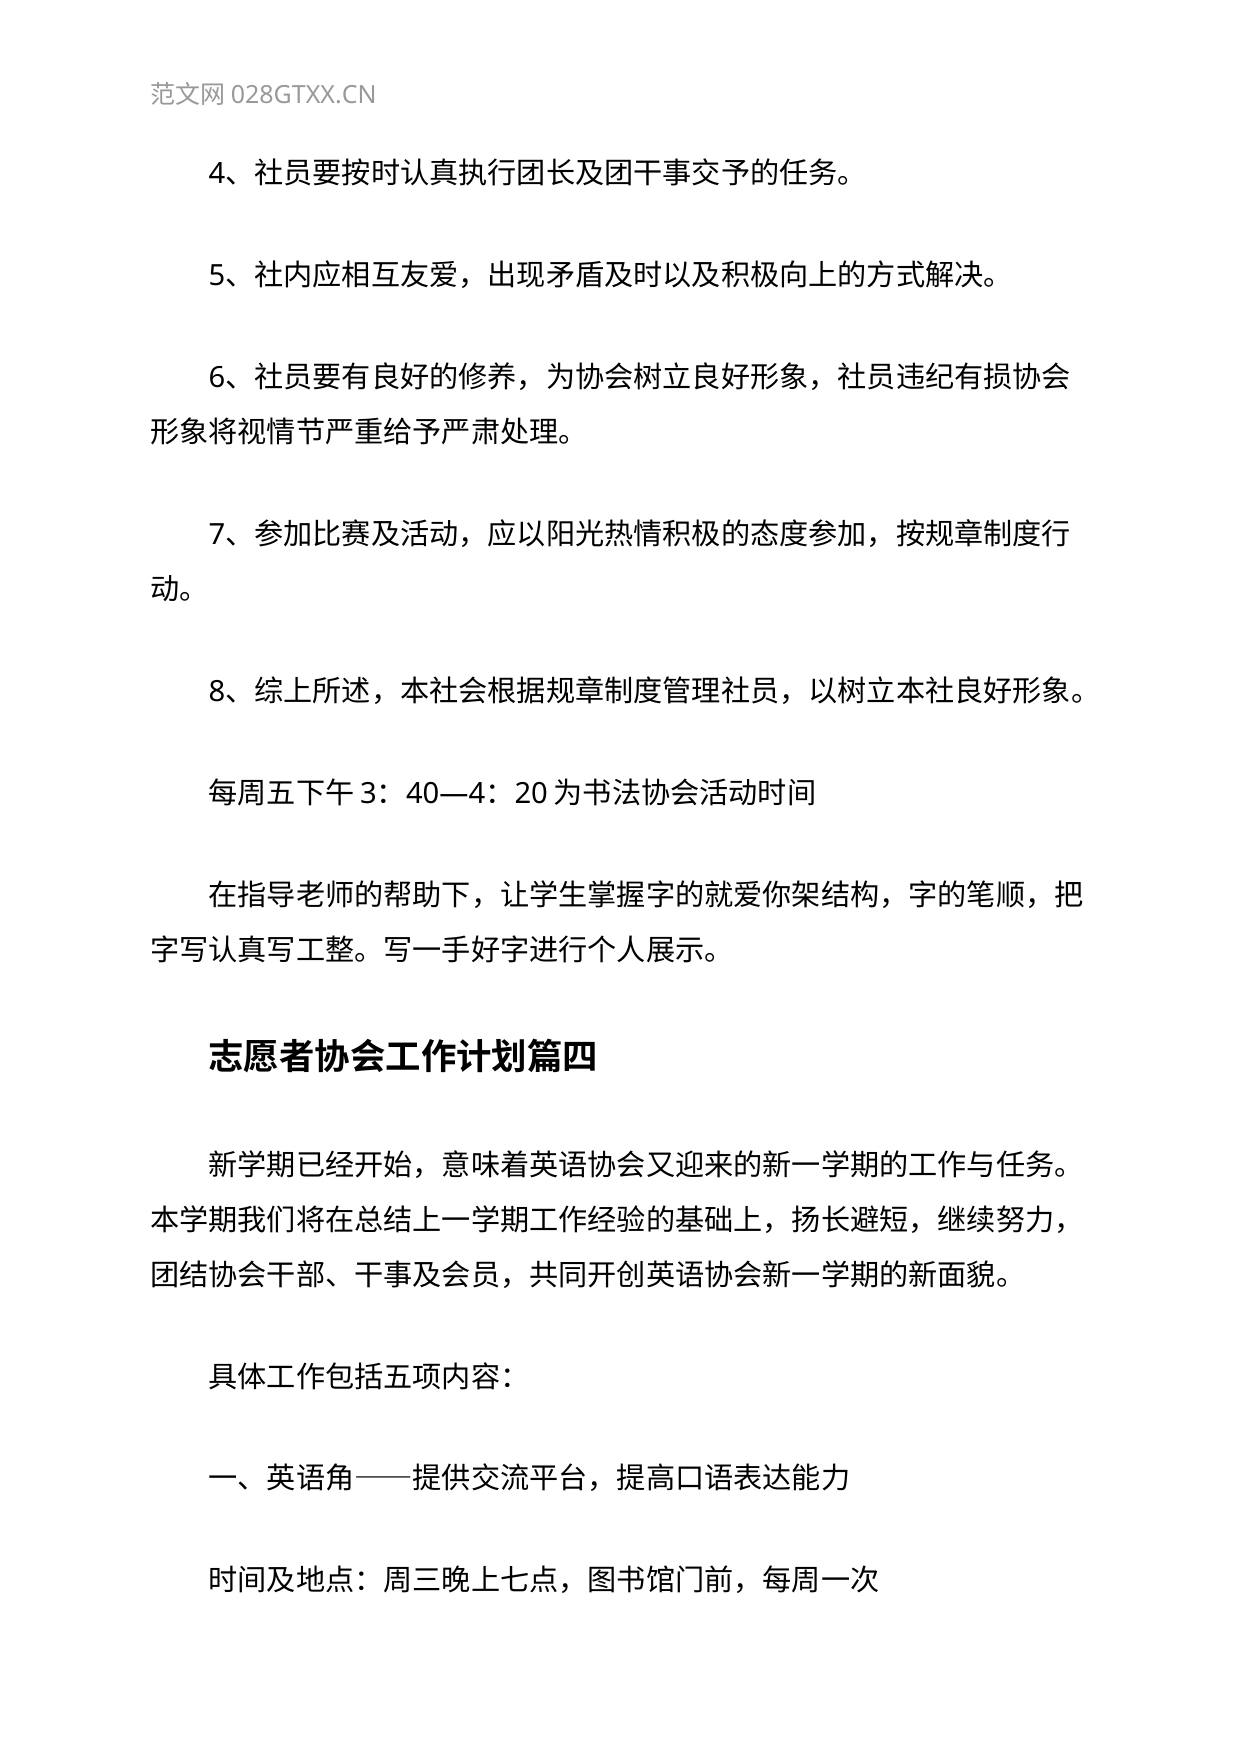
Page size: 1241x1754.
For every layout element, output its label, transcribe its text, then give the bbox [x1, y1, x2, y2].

text 8、综上所述，本社会根据规章制度管理社员，以树立本社良好形象。 [150, 667, 1090, 710]
text 在指导老师的帮助下，让学生掌握字的就爱你架结构，字的笔顺，把字写认真写工整。写一手好字进行个人展示。 [150, 871, 1090, 969]
text 5、社内应相互友爱，出现矛盾及时以及积极向上的方式解决。 [150, 252, 1090, 294]
text 每周五下午3：40—4：20为书法协会活动时间 [150, 769, 1090, 812]
text 时间及地点：周三晚上七点，图书馆门前，每周一次 [150, 1557, 1090, 1599]
text 4、社员要按时认真执行团长及团干事交予的任务。 [150, 150, 1090, 192]
text 一、英语角——提供交流平台，提高口语表达能力 [150, 1455, 1090, 1497]
text 新学期已经开始，意味着英语协会又迎来的新一学期的工作与任务。本学期我们将在总结上一学期工作经验的基础上，扬长避短，继续努力，团结协会干部、干事及会员，共同开创英语协会新一学期的新面貌。 [150, 1142, 1090, 1294]
text 志愿者协会工作计划篇四 [150, 1028, 1090, 1079]
text 具体工作包括五项内容： [150, 1353, 1090, 1395]
text 6、社员要有良好的修养，为协会树立良好形象，社员违纪有损协会形象将视情节严重给予严肃处理。 [150, 354, 1090, 451]
text 7、参加比赛及活动，应以阳光热情积极的态度参加，按规章制度行动。 [150, 511, 1090, 608]
